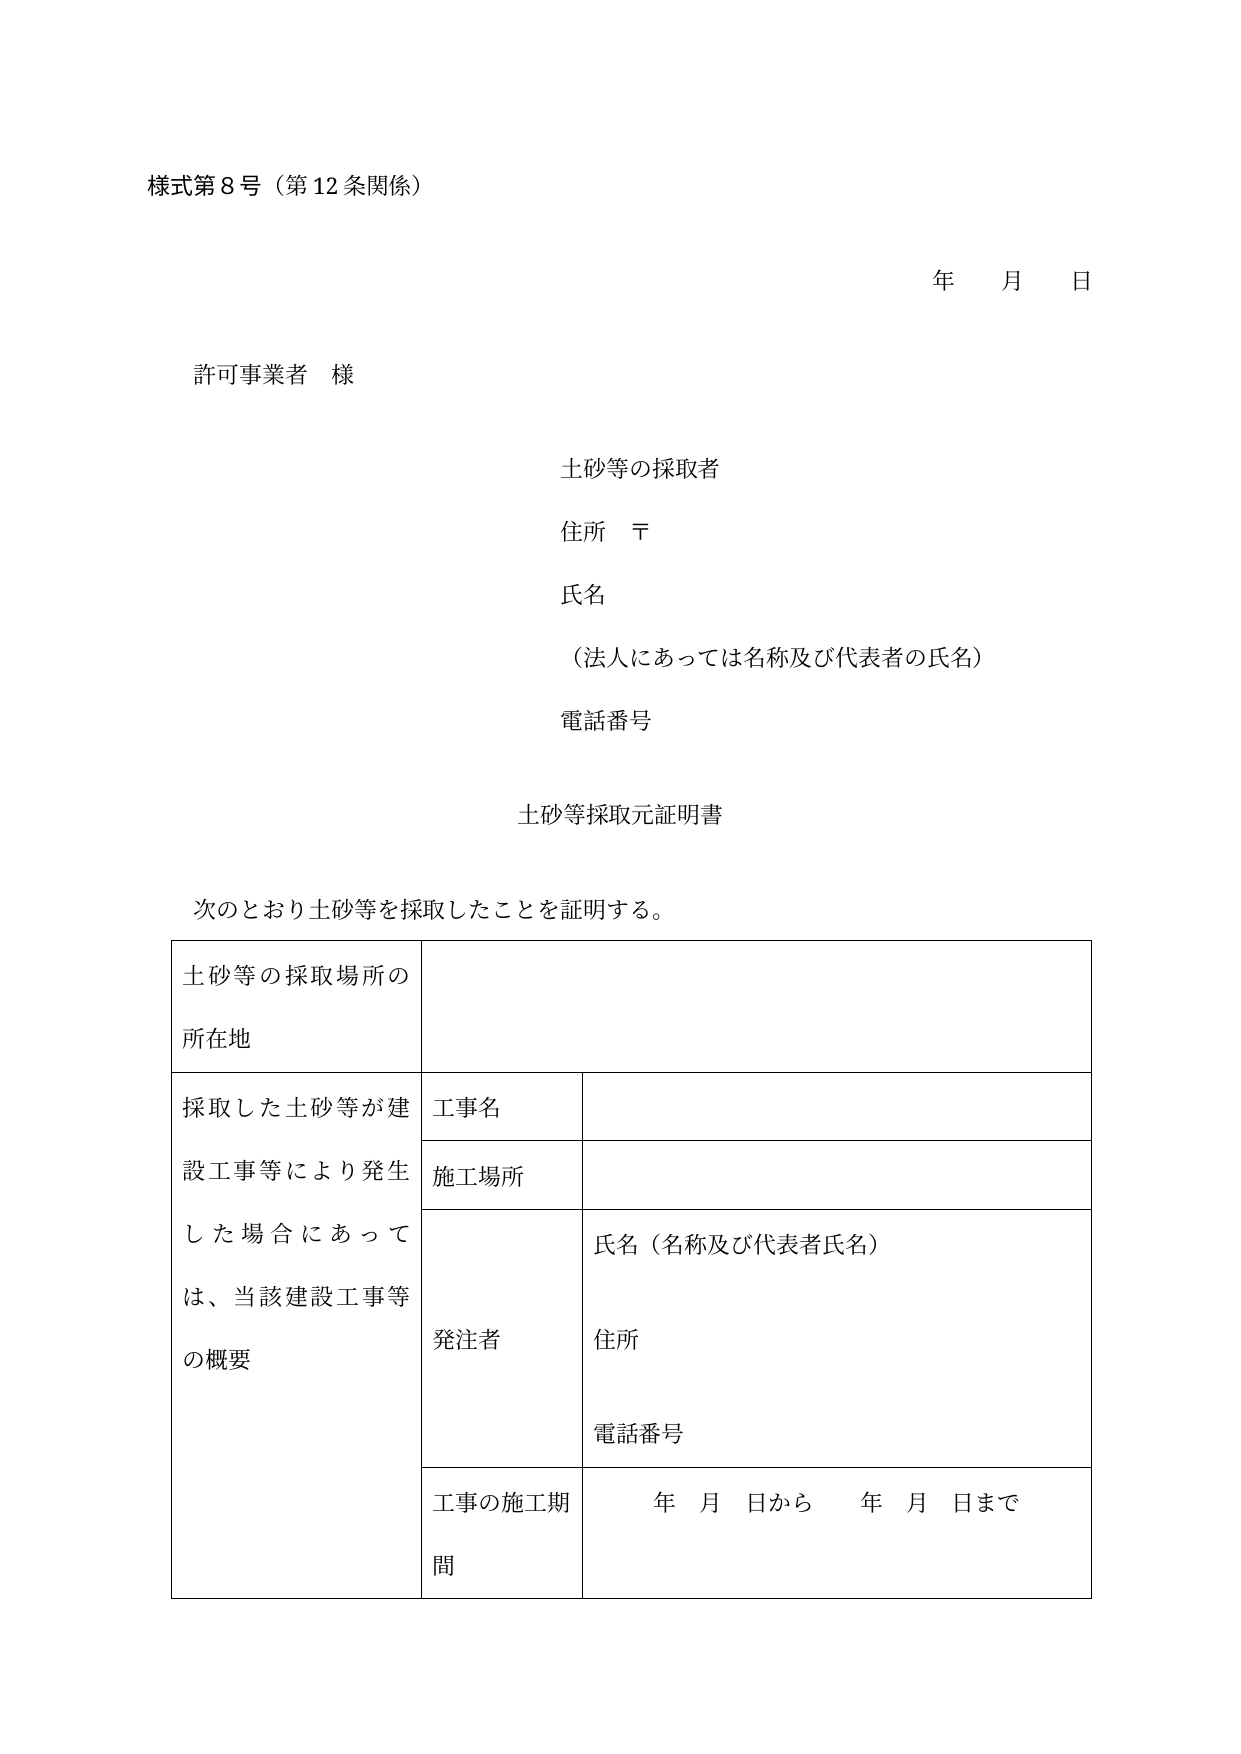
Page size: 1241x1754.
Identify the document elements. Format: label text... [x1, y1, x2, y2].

table_cell 氏名（名称及び代表者氏名） 住所 電話番号 [583, 1210, 1091, 1467]
text 許可事業者 様 [148, 342, 1092, 405]
table_cell 採取した土砂等が建設工事等により発生した場合にあっては、当該建設工事等の概要 [172, 1073, 421, 1598]
table_cell 発注者 [422, 1210, 582, 1467]
table_cell [583, 1073, 1091, 1140]
text 次のとおり土砂等を採取したことを証明する。 [148, 877, 1093, 940]
table_header [422, 941, 1091, 1072]
text 年 月 日 [148, 248, 1092, 311]
table_cell 工事の施工期間 [422, 1468, 582, 1598]
text 電話番号 [148, 688, 1092, 751]
table_cell 年 月 日から 年 月 日まで [583, 1468, 1091, 1598]
text 土砂等採取元証明書 [148, 783, 1092, 846]
text 住所 〒 [148, 499, 1000, 562]
text 氏名 [148, 562, 1092, 625]
text 様式第８号（第12条関係） [148, 153, 1092, 216]
table_cell 工事名 [422, 1073, 582, 1140]
table_header 土砂等の採取場所の所在地 [172, 941, 421, 1072]
text （法人にあっては名称及び代表者の氏名） [148, 625, 1092, 688]
text 土砂等の採取者 [148, 437, 1000, 499]
table_cell [583, 1141, 1091, 1209]
table_cell 施工場所 [422, 1141, 582, 1209]
